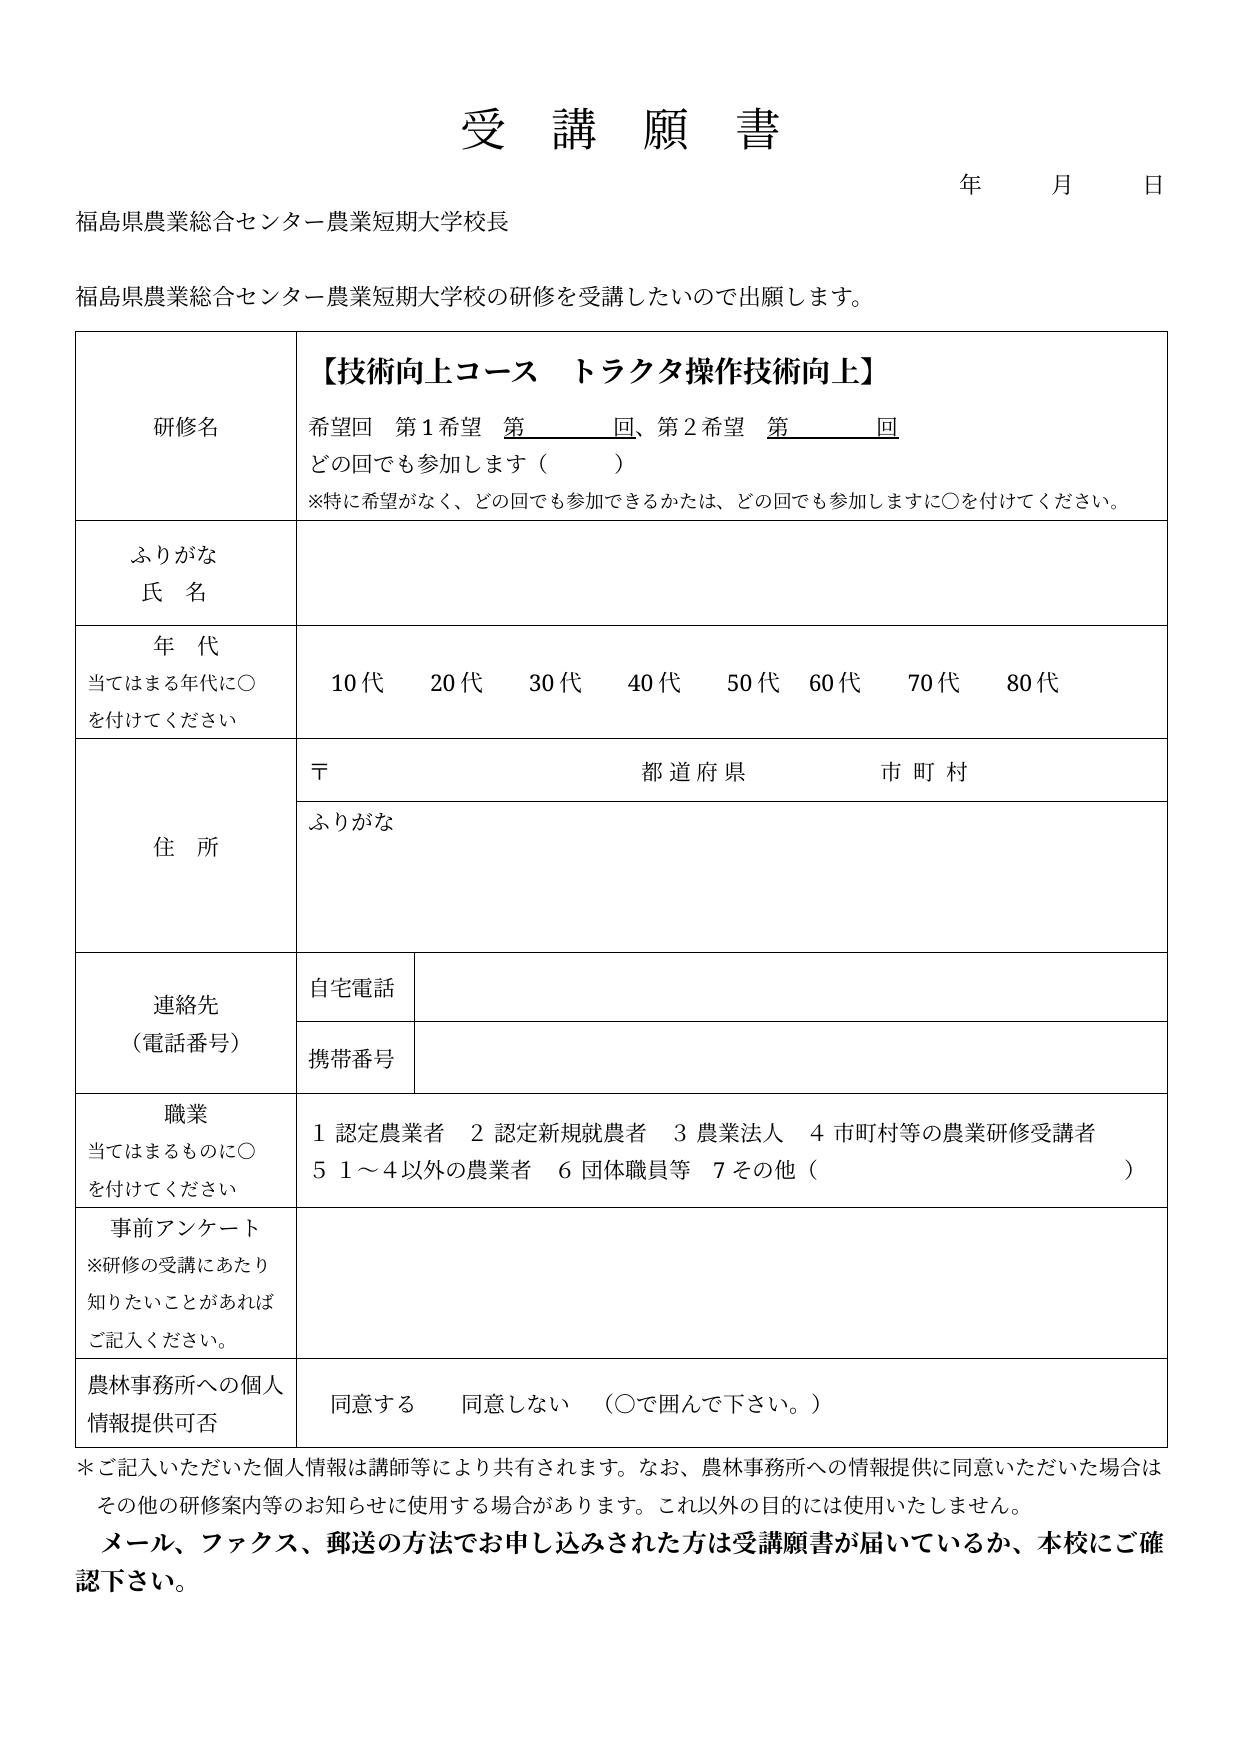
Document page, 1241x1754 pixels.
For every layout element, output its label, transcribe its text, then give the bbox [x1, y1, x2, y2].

text ＊ご記入いただいた個人情報は講師等により共有されます。なお、農林事務所への情報提供に同意いただいた場合はその他の研修案内等のお知らせに使用する場合があります。これ以外の目的には使用いたしません。 [75, 1448, 1165, 1523]
table_cell 事前アンケート ※研修の受講にあたり知りたいことがあればご記入ください。 [76, 1208, 296, 1358]
table_cell 10代 20代 30代 40代 50代 60代 70代 80代 [297, 626, 1167, 738]
table_cell 携帯番号 [297, 1022, 414, 1093]
table_cell [297, 521, 1167, 625]
table_cell １ 認定農業者 ２ 認定新規就農者 ３ 農業法人 ４ 市町村等の農業研修受講者 ５ １～４以外の農業者 ６ 団体職員等 7 その他（ ） [297, 1094, 1167, 1207]
table_cell 連絡先 （電話番号） [76, 953, 296, 1093]
table_cell 職業 当てはまるものに○ を付けてください [76, 1094, 296, 1207]
table_header 【技術向上コース トラクタ操作技術向上】 希望回 第1希望 第 回、第２希望 第 回 どの回でも参加します（ ） ※特に希望がなく、どの回でも参加できるかたは、どの回でも参加しますに○を付けてください。 [297, 332, 1167, 519]
table_cell [415, 953, 1167, 1021]
table_cell 〒 都 道 府 県 市 町 村 [297, 739, 1167, 801]
text 年 月 日 [75, 164, 1165, 202]
table_cell 農林事務所への個人情報提供可否 [76, 1359, 296, 1447]
table_cell 同意する 同意しない （○で囲んで下さい。） [297, 1359, 1167, 1447]
text メール、ファクス、郵送の方法でお申し込みされた方は受講願書が届いているか、本校にご確認下さい。 [75, 1523, 1165, 1598]
text 福島県農業総合センター農業短期大学校長 [75, 202, 1165, 239]
table_cell 年 代 当てはまる年代に○ を付けてください [76, 626, 296, 738]
table_cell ふりがな 氏 名 [76, 521, 296, 625]
table_cell 住 所 [76, 739, 296, 952]
table_header 研修名 [76, 332, 296, 519]
table_cell 自宅電話 [297, 953, 414, 1021]
table_cell [297, 1208, 1167, 1358]
table_cell [415, 1022, 1167, 1093]
text 福島県農業総合センター農業短期大学校の研修を受講したいので出願します。 [75, 277, 1165, 314]
table_cell ふりがな [297, 802, 1167, 952]
text 受 講 願 書 [75, 89, 1165, 164]
